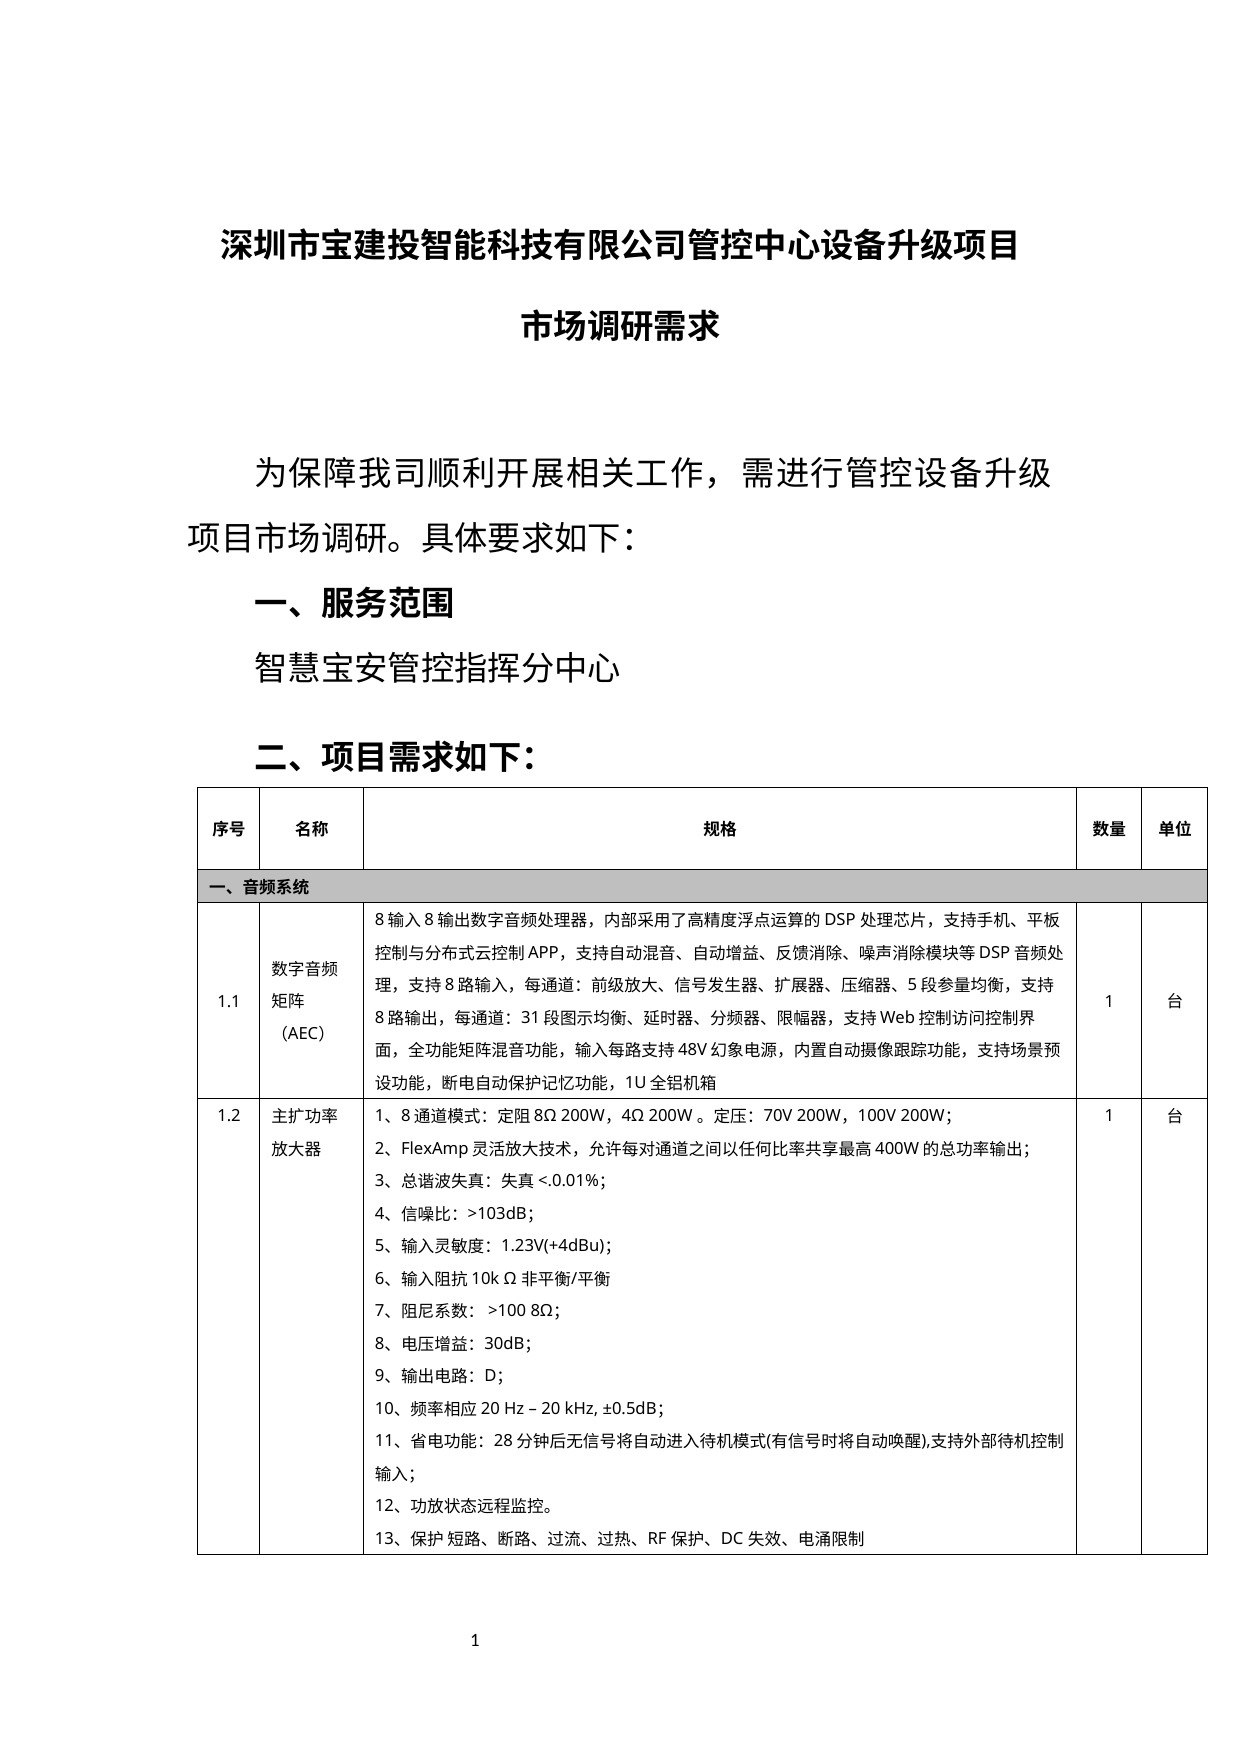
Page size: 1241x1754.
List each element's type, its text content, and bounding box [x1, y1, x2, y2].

text 市场调研需求 [187, 292, 1053, 357]
table_header 规格 [364, 788, 1076, 868]
table_cell 一、音频系统 [198, 870, 1207, 902]
table_header 名称 [260, 788, 363, 868]
table_header 数量 [1077, 788, 1141, 868]
table_cell 数字音频矩阵（AEC） [260, 903, 363, 1098]
list 项目需求如下： [187, 722, 1053, 787]
table_cell 8输入8输出数字音频处理器，内部采用了高精度浮点运算的 DSP 处理芯片，支持手机、平板控制与分布式云控制APP，支持自动混音、自动增益、反馈消除、噪声消除模块等DSP音频处理，支持8路输入，每通道：前级放大、信号发生器、扩展器、压缩器、5段参量均衡，支持8路输出，每通道：31段图示均衡、延时器、分频器、限幅器，支持Web控制访问控制界面，全功能矩阵混音功能，输入每路支持48V幻象电源，内置自动摄像跟踪功能，支持场景预设功能，断电自动保护记忆功能，1U全铝机箱 [364, 903, 1076, 1098]
table_cell 1 [1077, 903, 1141, 1098]
table_cell 1.2 [198, 1099, 259, 1554]
table_cell 台 [1142, 903, 1207, 1098]
table_header 序号 [198, 788, 259, 868]
table_cell 1 [1077, 1099, 1141, 1554]
table_header 单位 [1142, 788, 1207, 868]
text 深圳市宝建投智能科技有限公司管控中心设备升级项目 [187, 211, 1053, 276]
table_cell 台 [1142, 1099, 1207, 1554]
table_cell 1.1 [198, 903, 259, 1098]
text 智慧宝安管控指挥分中心 [187, 633, 1053, 698]
text 一、服务范围 [187, 568, 1053, 633]
text 为保障我司顺利开展相关工作，需进行管控设备升级项目市场调研。具体要求如下： [187, 438, 1053, 568]
table_cell 主扩功率放大器 [260, 1099, 363, 1554]
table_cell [364, 1099, 1076, 1554]
